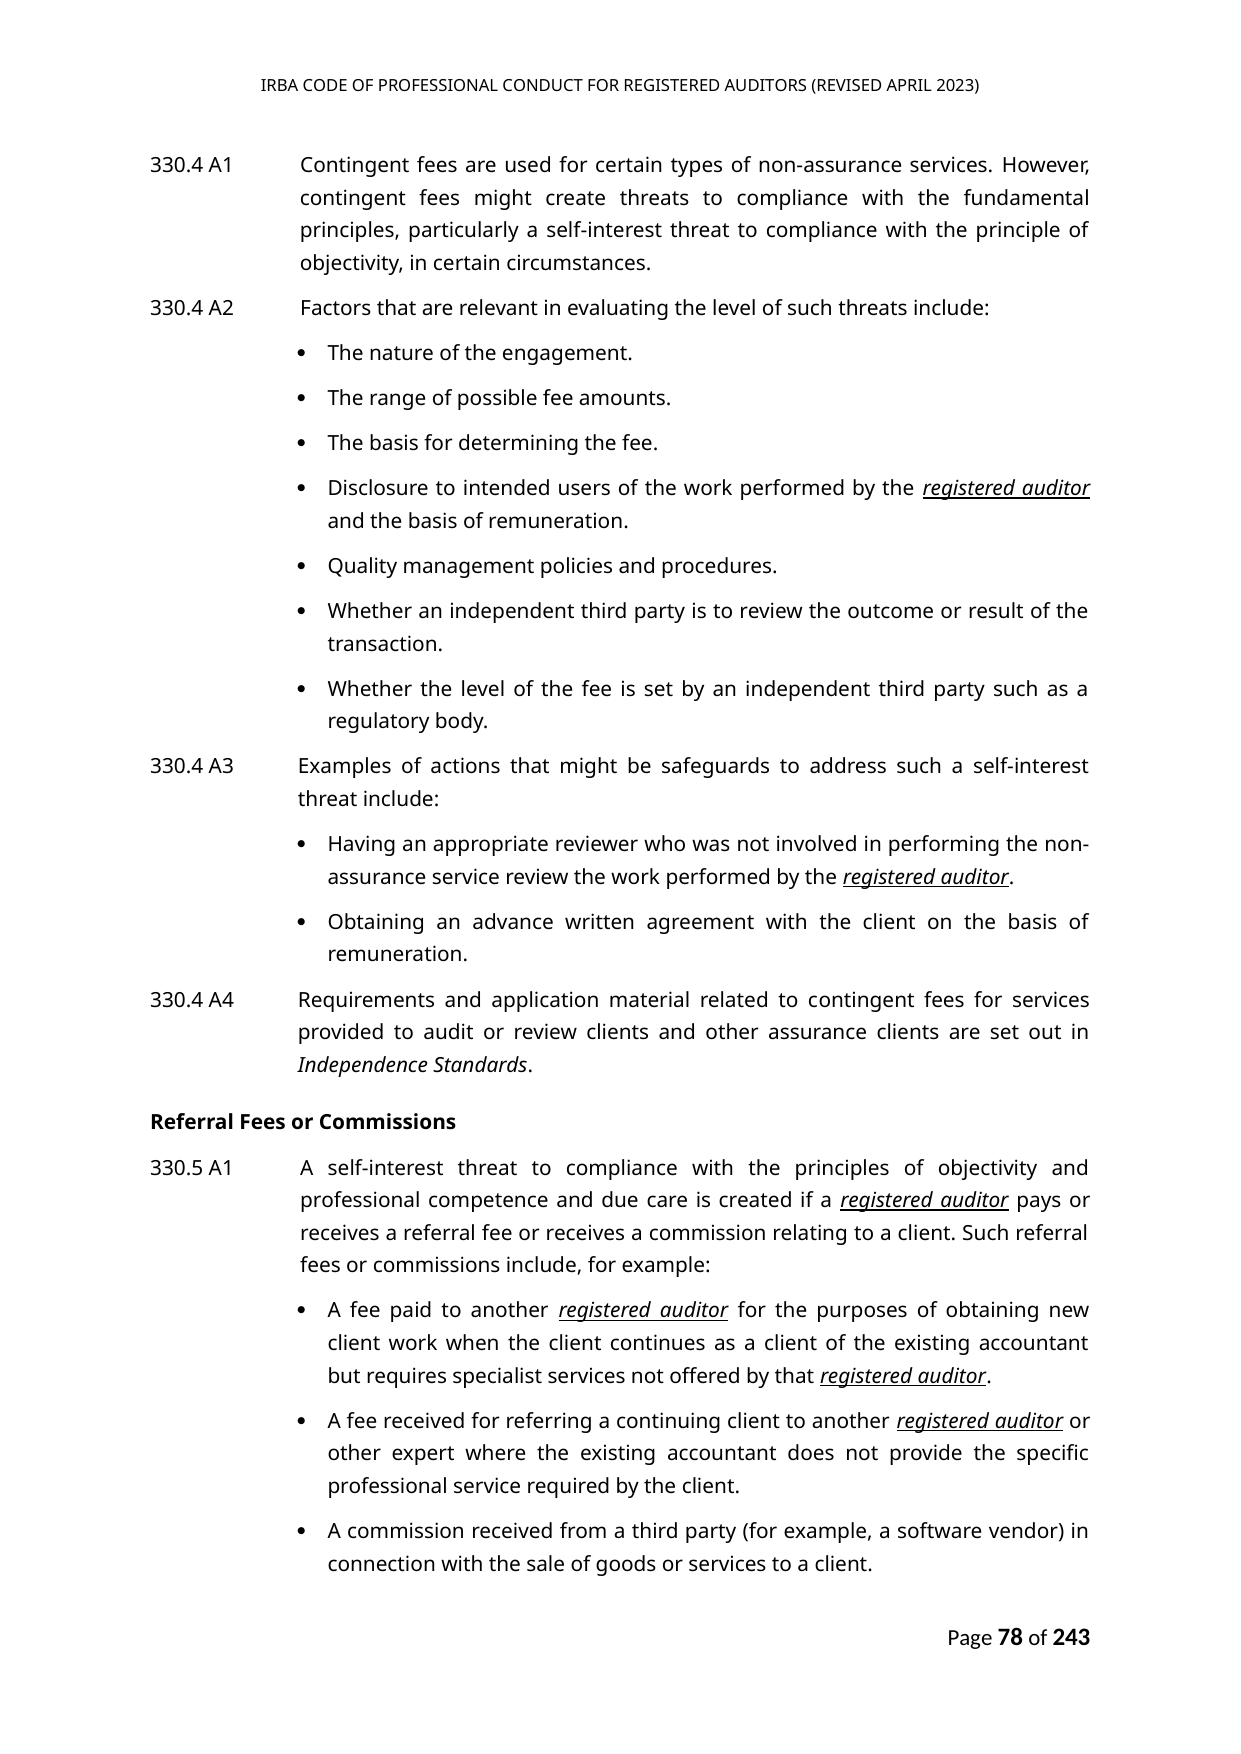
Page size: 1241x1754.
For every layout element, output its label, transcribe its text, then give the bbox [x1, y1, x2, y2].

list The nature of the engagement. [298, 338, 1090, 366]
list A commission received from a third party (for example, a software vendor) in connection with the sale of goods or services to a client. [298, 1516, 1090, 1577]
list Quality management policies and procedures. [298, 551, 1090, 579]
text 330.5 A1 A self-interest threat to compliance with the principles of objectivity and professional competence and due care is created if a registered auditor pays or receives a referral fee or receives a commission relating to a client. Such referral fees or commissions include, for example: [150, 1153, 1090, 1279]
text 330.4 A4 Requirements and application material related to contingent fees for services provided to audit or review clients and other assurance clients are set out in Independence Standards. [150, 985, 1090, 1078]
text 330.4 A3 Examples of actions that might be safeguards to address such a self-interest threat include: [150, 752, 1090, 813]
list The range of possible fee amounts. [298, 383, 1090, 412]
list Disclosure to intended users of the work performed by the registered auditor and the basis of remuneration. [298, 473, 1090, 534]
list A fee received for referring a continuing client to another registered auditor or other expert where the existing accountant does not provide the specific professional service required by the client. [298, 1406, 1090, 1499]
text Referral Fees or Commissions [150, 1107, 1090, 1136]
list Whether an independent third party is to review the outcome or result of the transaction. [298, 596, 1090, 657]
list Whether the level of the fee is set by an independent third party such as a regulatory body. [298, 674, 1090, 735]
list A fee paid to another registered auditor for the purposes of obtaining new client work when the client continues as a client of the existing accountant but requires specialist services not offered by that registered auditor. [298, 1296, 1090, 1389]
text 330.4 A1 Contingent fees are used for certain types of non-assurance services. However, contingent fees might create threats to compliance with the fundamental principles, particularly a self-interest threat to compliance with the principle of objectivity, in certain circumstances. [150, 150, 1090, 276]
text 330.4 A2 Factors that are relevant in evaluating the level of such threats include: [150, 293, 1090, 321]
list Obtaining an advance written agreement with the client on the basis of remuneration. [298, 907, 1090, 968]
list Having an appropriate reviewer who was not involved in performing the non-assurance service review the work performed by the registered auditor. [298, 829, 1090, 890]
list The basis for determining the fee. [298, 428, 1090, 457]
